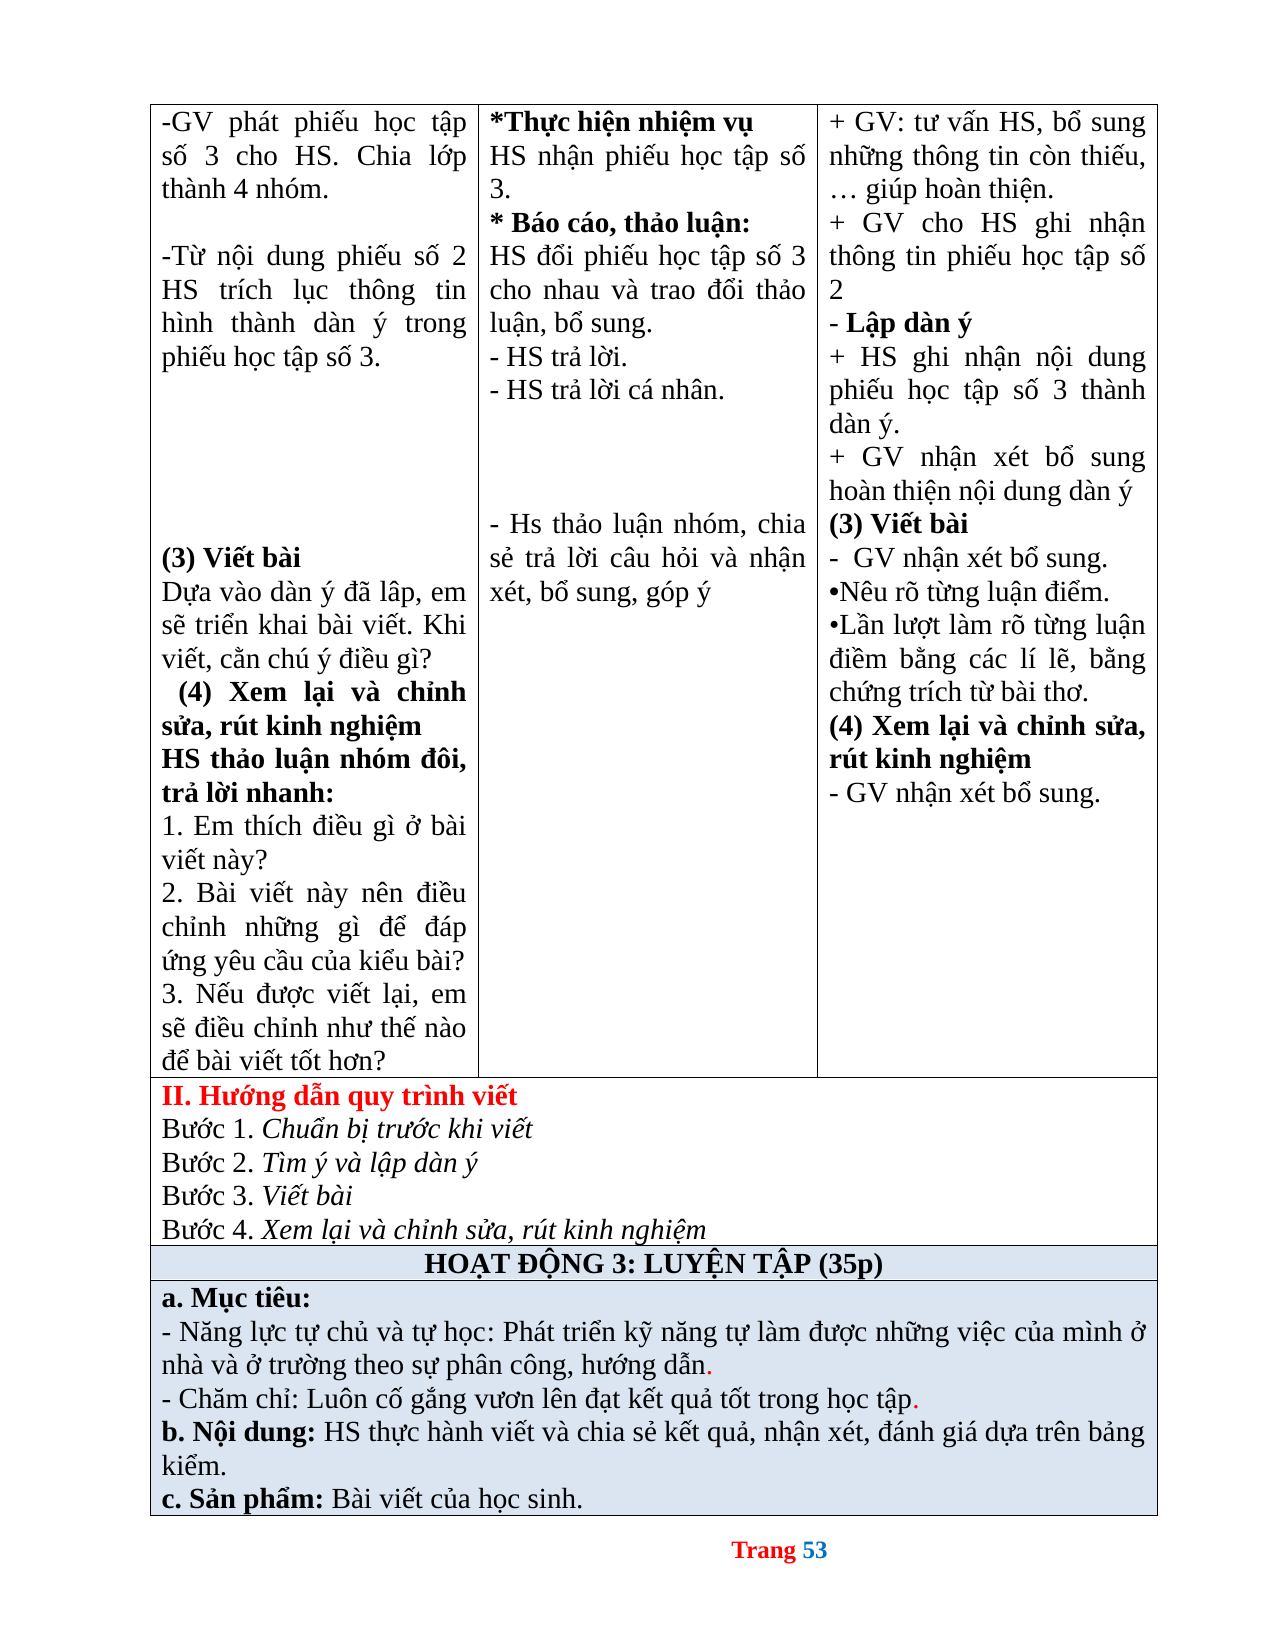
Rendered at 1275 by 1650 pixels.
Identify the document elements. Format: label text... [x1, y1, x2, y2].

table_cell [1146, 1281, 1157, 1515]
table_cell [151, 105, 478, 1077]
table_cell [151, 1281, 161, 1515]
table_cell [479, 105, 817, 1077]
table_cell HOẠT ĐỘNG 3: LUYỆN TẬP (35p) [151, 1246, 1157, 1279]
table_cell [818, 105, 1157, 1077]
table_cell II. Hướng dẫn quy trình viết Bước 1. Chuẩn bị trước khi viết Bước 2. Tìm ý và lập dàn ý Bước 3. Viết bài Bước 4. Xem lại và chỉnh sửa, rút kinh nghiệm [151, 1078, 1157, 1245]
